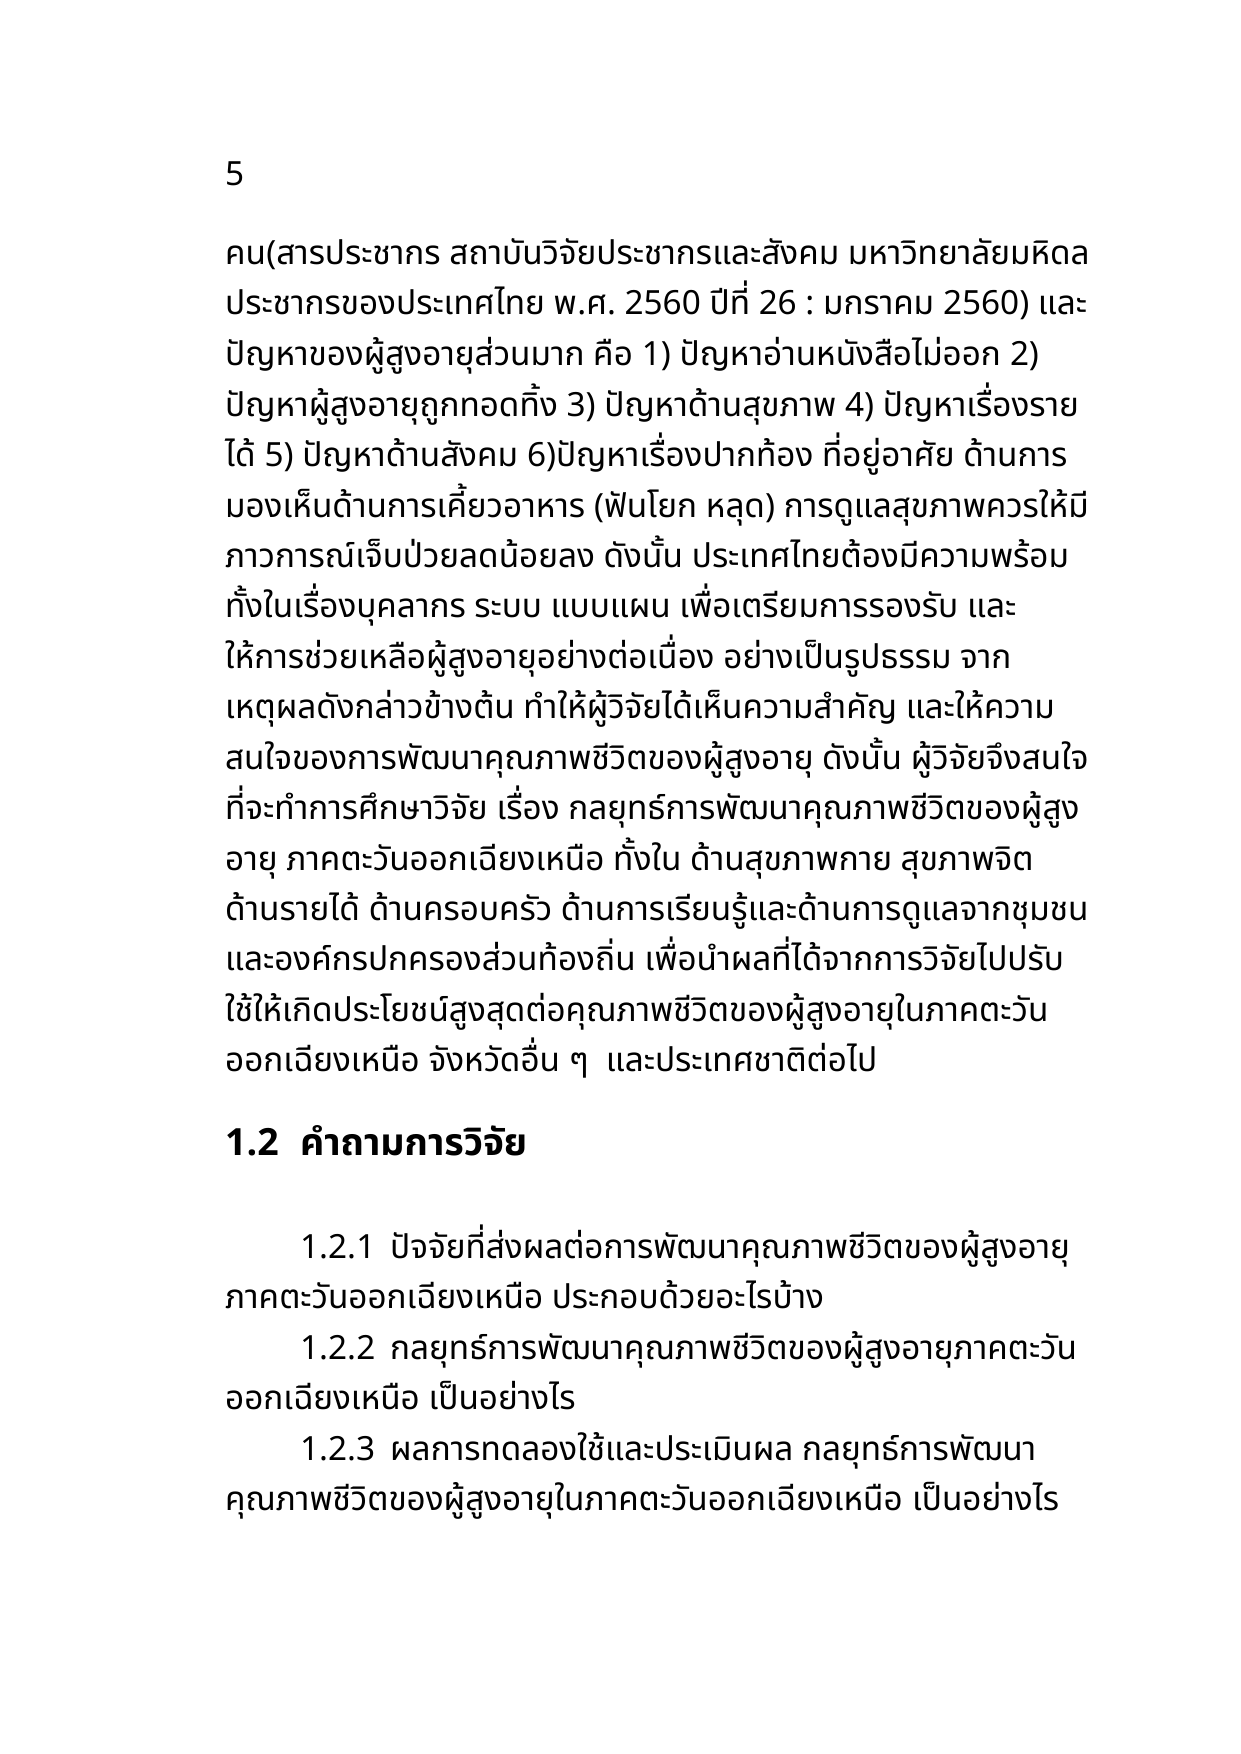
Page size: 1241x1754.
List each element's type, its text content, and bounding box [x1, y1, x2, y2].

text 1.2.2 กลยุทธ์การพัฒนาคุณภาพชีวิตของผู้สูงอายุภาคตะวันออกเฉียงเหนือ เป็นอย่างไร [225, 1323, 1090, 1424]
text 1.2 คำถามการวิจัย [225, 1115, 1090, 1172]
text 1.2.3 ผลการทดลองใช้และประเมินผล กลยุทธ์การพัฒนาคุณภาพชีวิตของผู้สูงอายุในภาคตะวันออกเฉียงเหนือ เป็นอย่างไร [225, 1424, 1090, 1526]
text 1.2.1 ปัจจัยที่ส่งผลต่อการพัฒนาคุณภาพชีวิตของผู้สูงอายุภาคตะวันออกเฉียงเหนือ ประกอบด้วยอะไรบ้าง [225, 1222, 1090, 1323]
